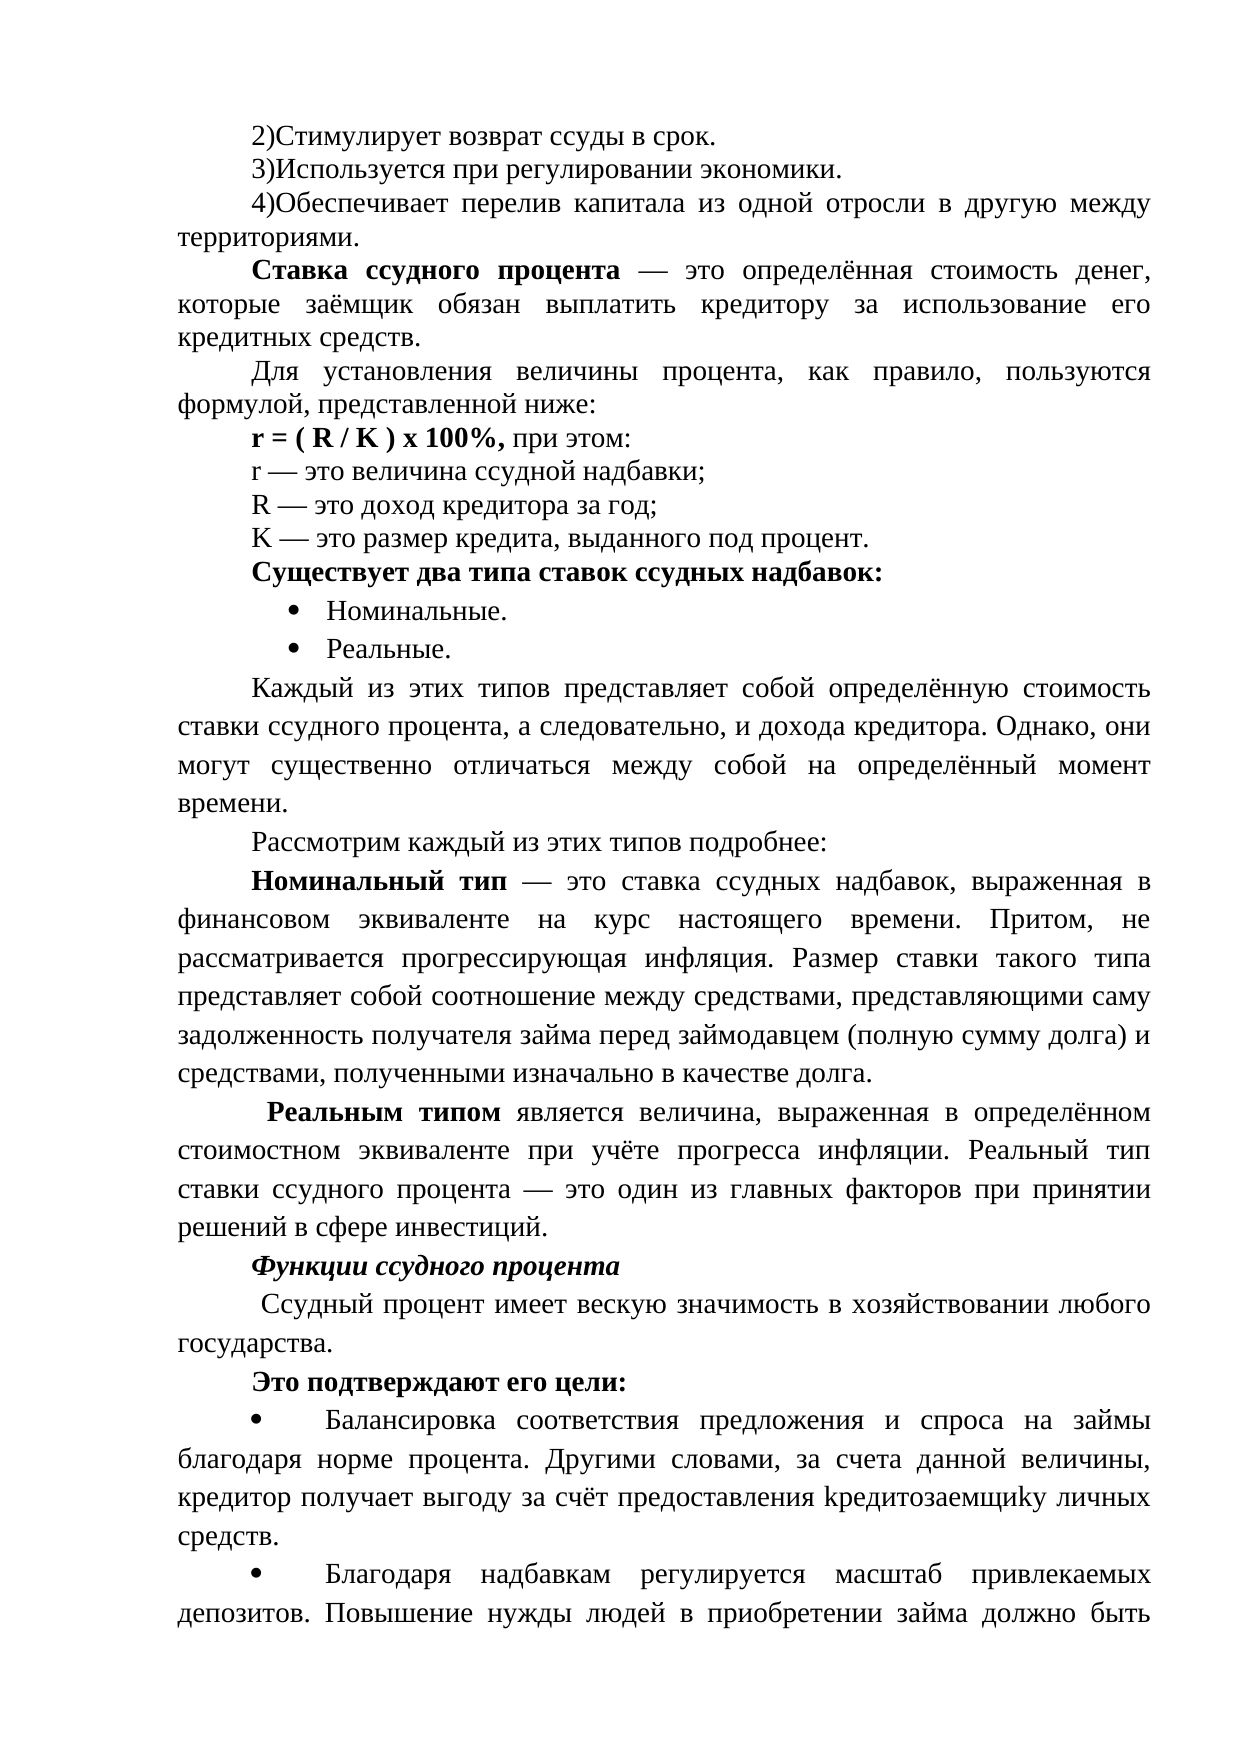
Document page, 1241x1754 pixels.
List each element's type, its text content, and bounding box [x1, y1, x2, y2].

text Ссудный процент имеет вескую значимость в хозяйствовании любого государства. [177, 1287, 1152, 1359]
list Номинальные. [288, 593, 1152, 626]
text 2)Стимулирует возврат ссуды в срок. [177, 118, 1152, 152]
text Каждый из этих типов представляет собой определённую стоимость ставки ссудного процента, a следовательно, и дохода кредитора. Однако, они могут существенно отличаться между собой на определённый момент времени. [177, 670, 1152, 819]
text Для установления величины процента, как правило, пользуются формулой, представленной ниже: [177, 353, 1152, 420]
text 3)Используется при регулировании экономики. [177, 152, 1152, 185]
text K — это размер кредита, выданного под процент. [177, 521, 1152, 554]
text Номинальный тип — это ставка ссудных надбавок, выраженная в финансовом эквиваленте на курс настоящего времени. Притом, не рассматривается прогрессирующая инфляция. Размер ставки такого типа представляет собой соотношение между средствами, представляющими саму задолженность получателя займа перед займодавцем (полную сумму долга) и средствами, полученными изначально в качестве долга. [177, 863, 1152, 1089]
list Балансировка соответствия предложения и спроса на займы благодаря норме процента. Другими словами, за счета данной величины, кредитор получает выгоду за счёт предоставления kpeдитoзaeмщиky личных средств. [177, 1402, 1152, 1552]
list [177, 1557, 1152, 1629]
list Реальные. [288, 631, 1152, 665]
text R — это доход кредитора за год; [177, 487, 1152, 521]
text Рассмотрим каждый из этих типов подробнее: [177, 824, 1152, 858]
text Реальным типом является величина, выраженная в определённом стоимостном эквиваленте пpи учёте прогресса инфляции. Реальный тип ставки ссудного процента — это один из главных факторов пpи принятии решений в сфере инвестиций. [177, 1094, 1152, 1243]
text Существует два типа ставок ссудных надбавок: [177, 554, 1152, 588]
text 4)Обеспечивает перелив капитала из одной отросли в другую между территориями. [177, 185, 1152, 252]
text r — это величина ссудной надбавки; [177, 453, 1152, 487]
text r = ( R / K ) x 100%, пpи этом: [177, 420, 1152, 453]
text Ставка ссудного процента — это определённая стоимость денег, которые заёмщик обязан выплатить кредитору за использование его кредитных средств. [177, 252, 1152, 353]
text Это подтверждают его цели: [177, 1364, 1152, 1397]
text Функции ссудного процента [177, 1248, 1152, 1282]
